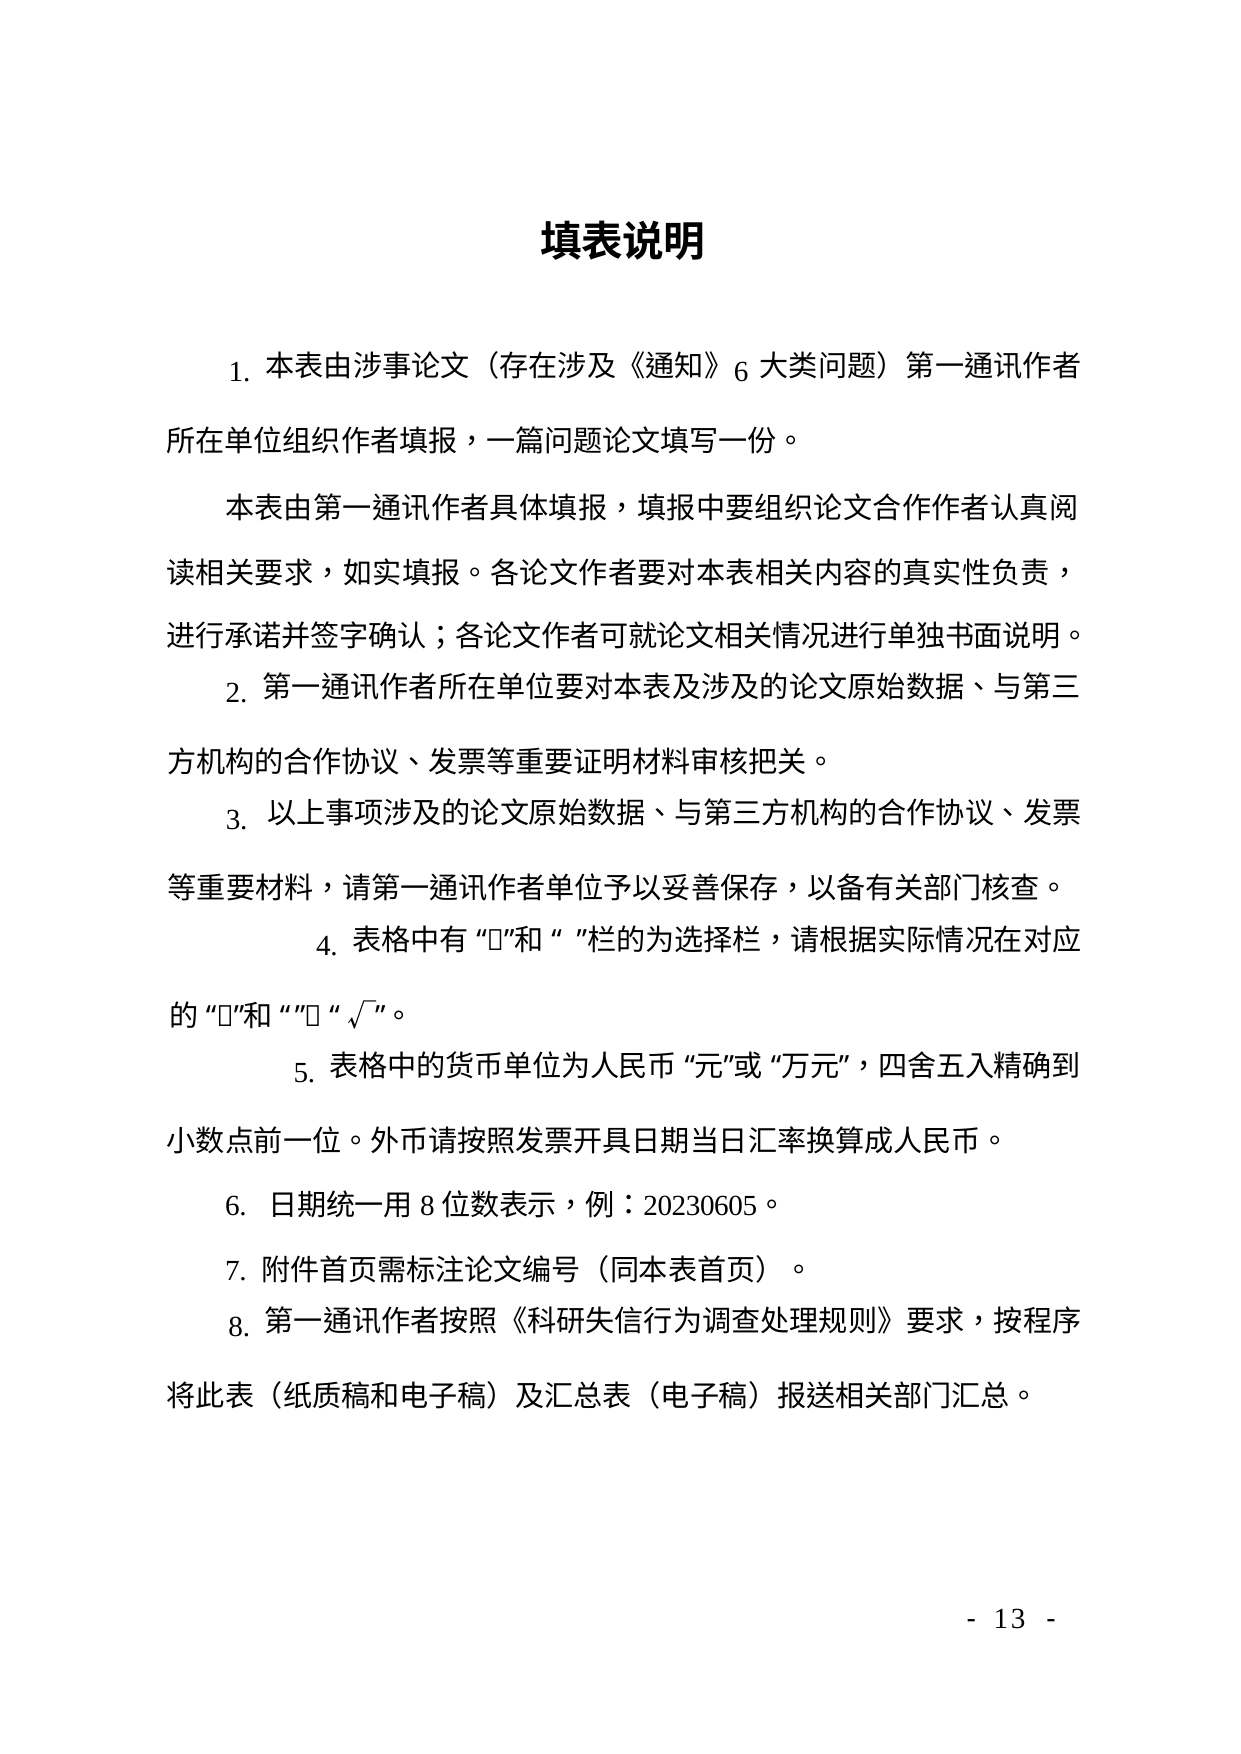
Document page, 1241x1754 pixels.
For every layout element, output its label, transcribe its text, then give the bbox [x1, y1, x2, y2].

text 的 “”和 “ ”划 “ √”。 [169, 996, 1089, 1035]
text 本表由第一通讯作者具体填报，填报中要组织论文合作作者认真阅 读相关要求，如实填报。各论文作者要对本表相关内容的真实性负责， [166, 487, 1081, 592]
text 6. 日期统一用 8 位数表示，例：20230605。 [225, 1187, 1089, 1223]
text 进行承诺并签字确认；各论文作者可就论文相关情况进行单独书面说明。 [166, 618, 1089, 653]
text 3. 以上事项涉及的论文原始数据、与第三方机构的合作协议、发票 [166, 808, 1081, 870]
text 小数点前一位。外币请按照发票开具日期当日汇率换算成人民币。 [167, 1123, 1089, 1159]
text 5. 表格中的货币单位为人民币 “元”或 “万元”，四舍五入精确到 [166, 1061, 1081, 1123]
text 8. 第一通讯作者按照《科研失信行为调查处理规则》要求，按程序 [166, 1315, 1081, 1378]
text 7. 附件首页需标注论文编号（同本表首页）。 [225, 1251, 1089, 1287]
text 方机构的合作协议、发票等重要证明材料审核把关。 [167, 744, 1089, 779]
text 填表说明 [540, 216, 1089, 267]
text 所在单位组织作者填报，一篇问题论文填写一份。 [166, 423, 1089, 458]
text 将此表（纸质稿和电子稿）及汇总表（电子稿）报送相关部门汇总。 [167, 1378, 1089, 1413]
text 等重要材料，请第一通讯作者单位予以妥善保存，以备有关部门核查。 [168, 871, 1089, 906]
text 4. 表格中有 “”和 “ ”栏的为选择栏，请根据实际情况在对应 [166, 933, 1081, 995]
text 2. 第一通讯作者所在单位要对本表及涉及的论文原始数据、与第三 [166, 682, 1081, 744]
text 1. 本表由涉事论文（存在涉及《通知》6 大类问题）第一通讯作者 [166, 361, 1081, 423]
